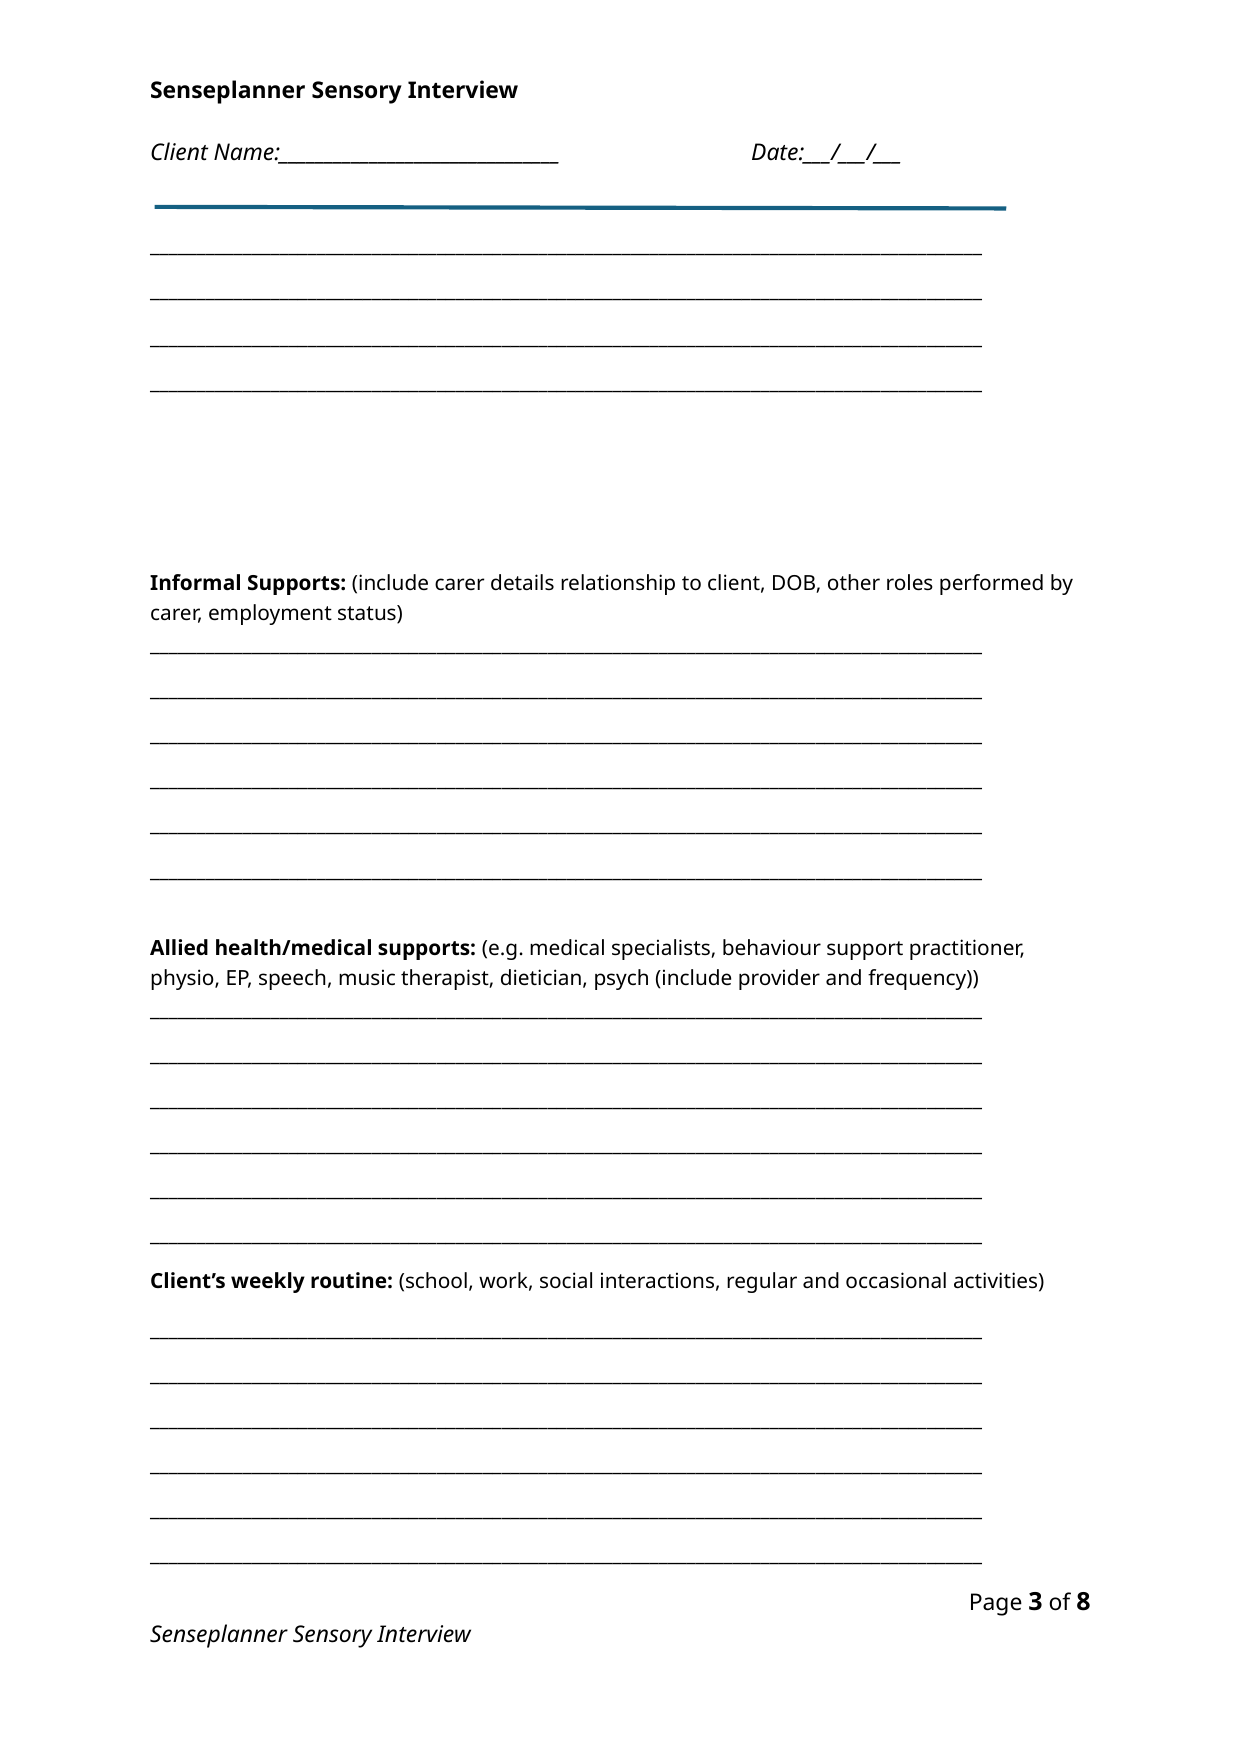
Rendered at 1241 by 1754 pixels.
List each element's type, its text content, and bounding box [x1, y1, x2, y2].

text __________________________________________________________________________________________ [150, 994, 1090, 1022]
text __________________________________________________________________________________________ [150, 367, 1090, 396]
text __________________________________________________________________________________________ [150, 1359, 1090, 1387]
text __________________________________________________________________________________________ [150, 764, 1090, 793]
text __________________________________________________________________________________________ [150, 809, 1090, 838]
text __________________________________________________________________________________________ [150, 322, 1090, 351]
text __________________________________________________________________________________________ [150, 1314, 1090, 1342]
text Client’s weekly routine: (school, work, social interactions, regular and occasional activities) [150, 1267, 1090, 1295]
text __________________________________________________________________________________________ [150, 719, 1090, 748]
text __________________________________________________________________________________________ [150, 1219, 1090, 1248]
text Informal Supports: (include carer details relationship to client, DOB, other roles performed by carer, employment status) [150, 568, 1090, 627]
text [150, 1494, 1090, 1523]
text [150, 1539, 1090, 1568]
text __________________________________________________________________________________________ [150, 1084, 1090, 1112]
text __________________________________________________________________________________________ [150, 855, 1090, 883]
text __________________________________________________________________________________________ [150, 1449, 1090, 1478]
text __________________________________________________________________________________________ [150, 1174, 1090, 1203]
text Allied health/medical supports: (e.g. medical specialists, behaviour support practitioner, physio, EP, speech, music therapist, dietician, psych (include provider and frequency)) [150, 933, 1090, 992]
text __________________________________________________________________________________________ [150, 1129, 1090, 1158]
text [150, 230, 1090, 258]
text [150, 275, 1090, 303]
text __________________________________________________________________________________________ [150, 1404, 1090, 1433]
text __________________________________________________________________________________________ [150, 1039, 1090, 1067]
text __________________________________________________________________________________________ [150, 674, 1090, 703]
text __________________________________________________________________________________________ [150, 629, 1090, 658]
